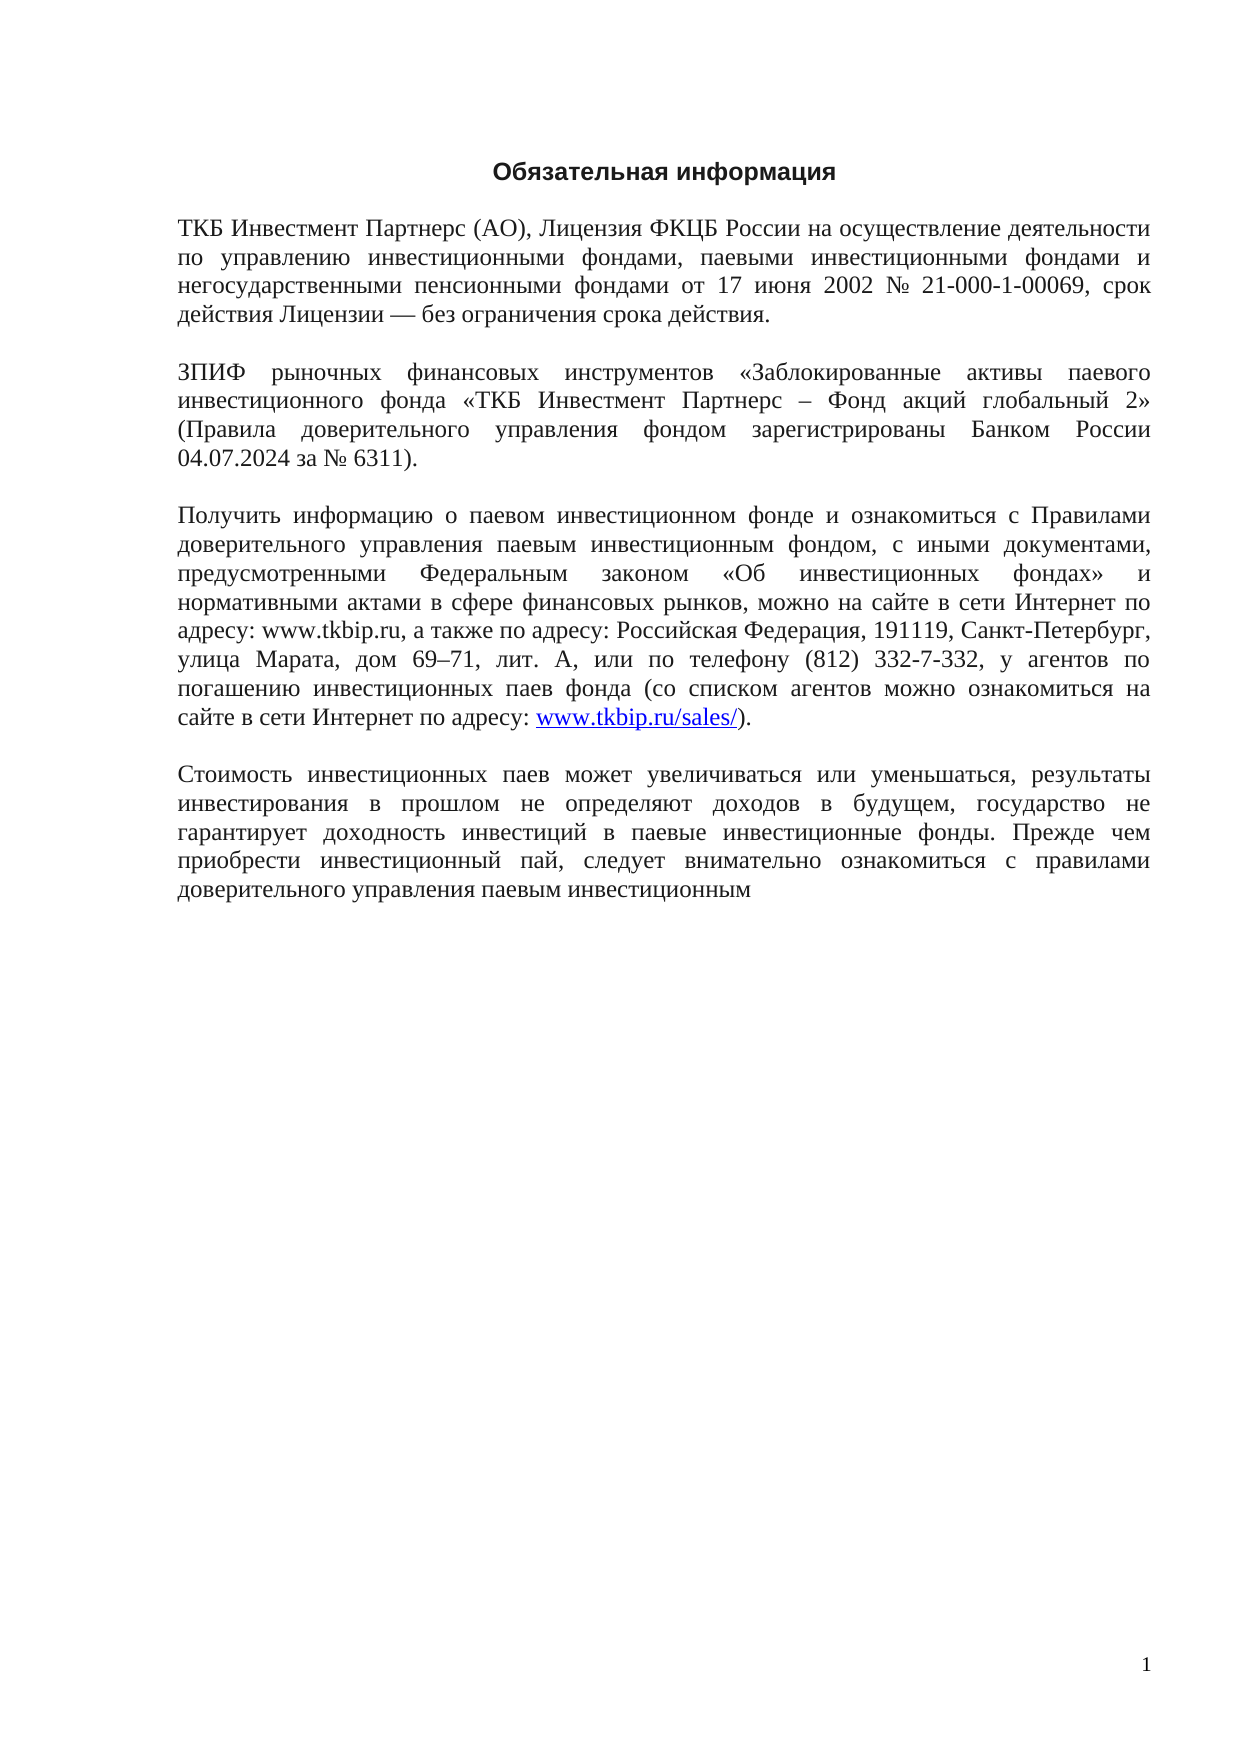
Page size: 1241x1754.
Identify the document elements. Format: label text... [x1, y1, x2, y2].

text Получить информацию о паевом инвестиционном фонде и ознакомиться с Правилами доверительного управления паевым инвестиционным фондом, с иными документами, предусмотренными Федеральным законом «Об инвестиционных фондах» и нормативными актами в сфере финансовых рынков, можно на сайте в сети Интернет по адресу: www.tkbip.ru, а также по адресу: Российская Федерация, 191119, Санкт-Петербург, улица Марата, дом 69–71, лит. А, или по телефону (812) 332-7-332, у агентов по погашению инвестиционных паев фонда (со списком агентов можно ознакомиться на сайте в сети Интернет по адресу: www.tkbip.ru/sales/). [177, 501, 1152, 731]
text ТКБ Инвестмент Партнерс (АО), Лицензия ФКЦБ России на осуществление деятельности по управлению инвестиционными фондами, паевыми инвестиционными фондами и негосударственными пенсионными фондами от 17 июня 2002 № 21-000-1-00069, срок действия Лицензии — без ограничения срока действия. [177, 213, 1152, 328]
text Стоимость инвестиционных паев может увеличиваться или уменьшаться, результаты инвестирования в прошлом не определяют доходов в будущем, государство не гарантирует доходность инвестиций в паевые инвестиционные фонды. Прежде чем приобрести инвестиционный пай, следует внимательно ознакомиться с правилами доверительного управления паевым инвестиционным [177, 759, 1152, 903]
text ЗПИФ рыночных финансовых инструментов «Заблокированные активы паевого инвестиционного фонда «ТКБ Инвестмент Партнерс – Фонд акций глобальный 2» (Правила доверительного управления фондом зарегистрированы Банком России 04.07.2024 за № 6311). [177, 357, 1152, 472]
text Обязательная информация [177, 157, 1152, 185]
